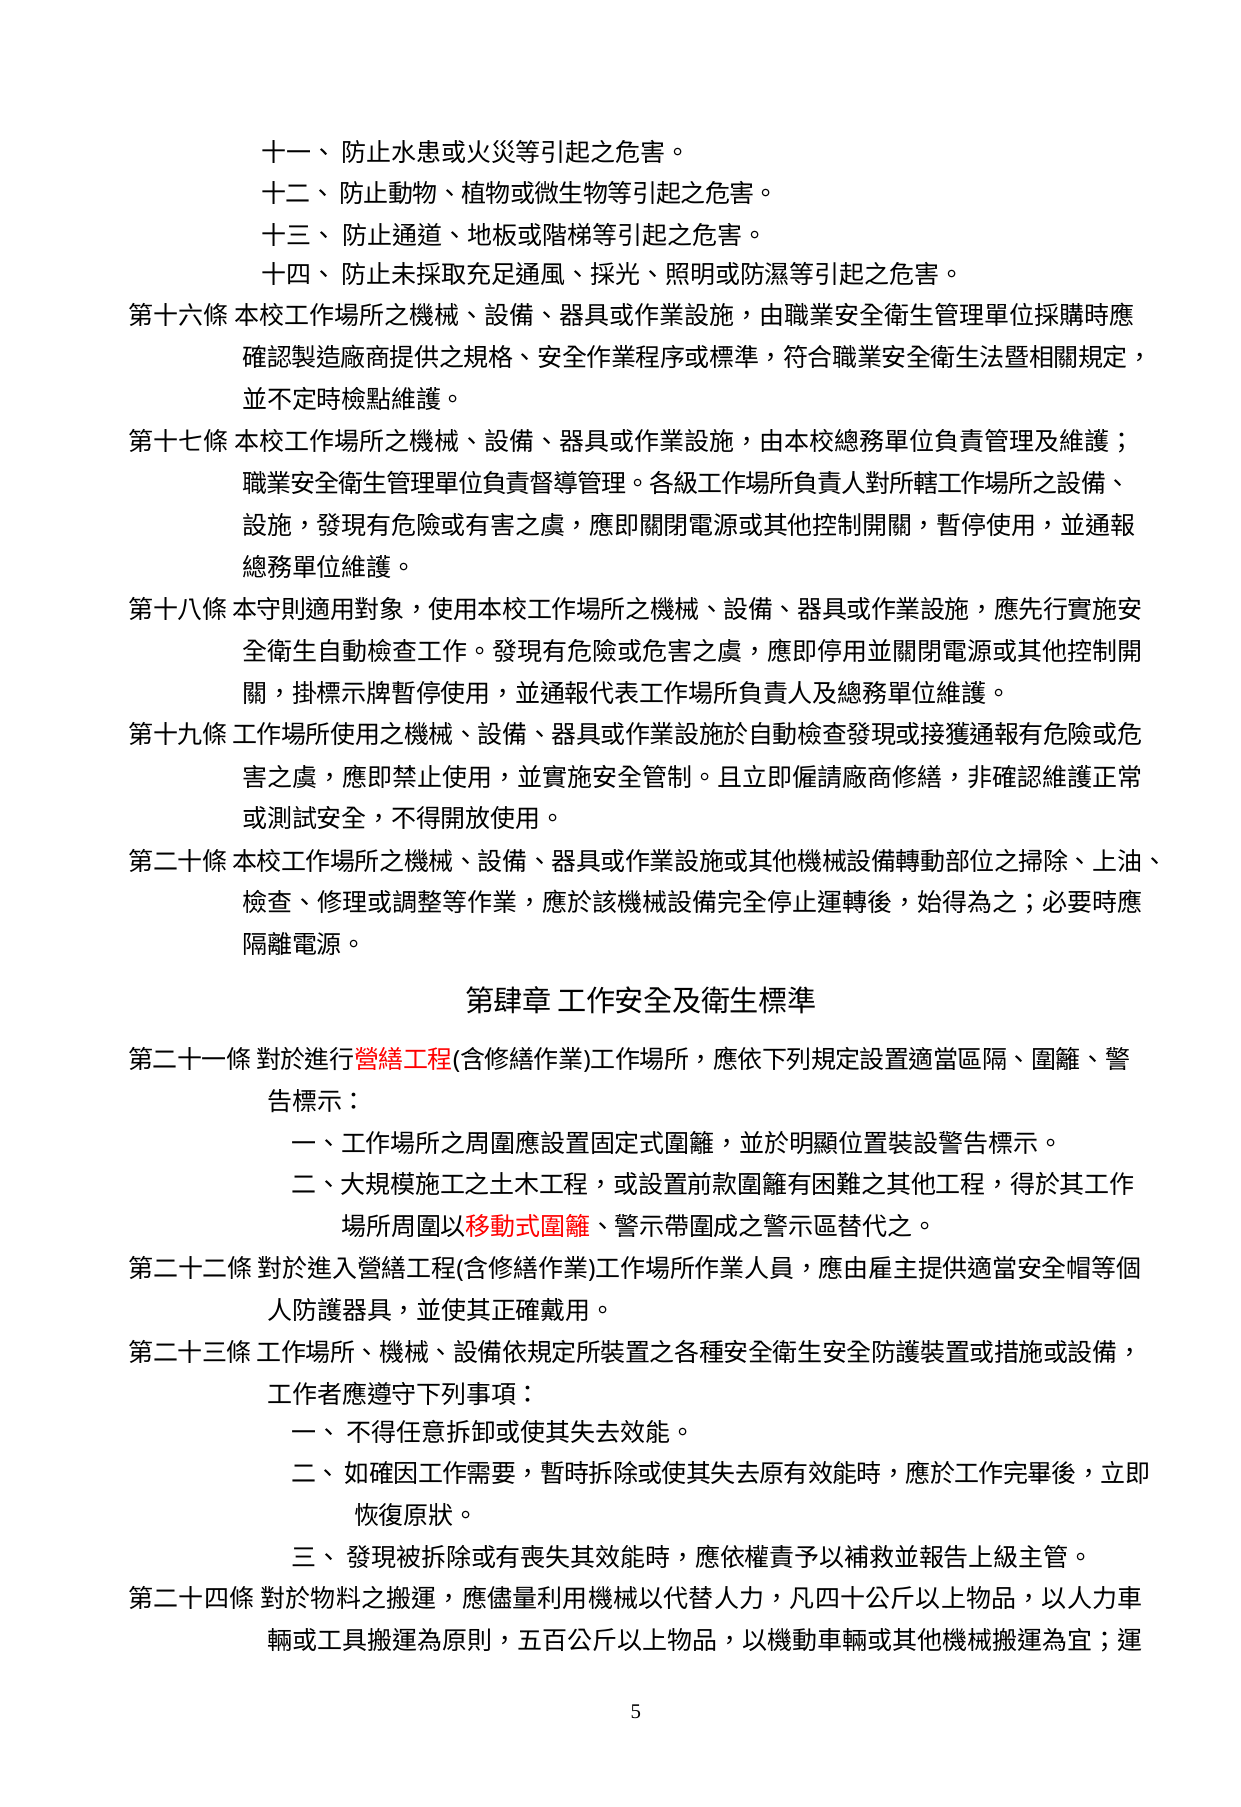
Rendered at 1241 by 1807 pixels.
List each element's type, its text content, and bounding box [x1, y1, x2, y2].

text 二、 如確因工作需要，暫時拆除或使其失去原有效能時，應於工作完畢後，立即恢復原狀。 [291, 1454, 1153, 1532]
subtitle 第肆章 工作安全及衛生標準 [115, 978, 1166, 1020]
text 一、 不得任意拆卸或使其失去效能。 [291, 1416, 1166, 1448]
text 一、工作場所之周圍應設置固定式圍籬，並於明顯位置裝設警告標示。 [291, 1123, 1166, 1159]
text 第十八條 本守則適用對象，使用本校工作場所之機械、設備、器具或作業設施，應先行實施安全衛生自動檢查工作。發現有危險或危害之虞，應即停用並關閉電源或其他控制開關，掛標示牌暫停使用，並通報代表工作場所負責人及總務單位維護。 [128, 589, 1142, 709]
text 第二十一條 對於進行營繕工程(含修繕作業)工作場所，應依下列規定設置適當區隔、圍籬、警告標示： [128, 1039, 1141, 1117]
text 第二十三條 工作場所、機械、設備依規定所裝置之各種安全衛生安全防護裝置或措施或設備，工作者應遵守下列事項： [128, 1332, 1153, 1411]
text 第二十二條 對於進入營繕工程(含修繕作業)工作場所作業人員，應由雇主提供適當安全帽等個人防護器具，並使其正確戴用。 [128, 1248, 1153, 1326]
text 十四、 防止未採取充足通風、採光、照明或防濕等引起之危害。 [261, 258, 1166, 290]
text 第十六條 本校工作場所之機械、設備、器具或作業設施，由職業安全衛生管理單位採購時應確認製造廠商提供之規格、安全作業程序或標準，符合職業安全衛生法暨相關規定，並不定時檢點維護。 [128, 295, 1153, 415]
text 第十七條 本校工作場所之機械、設備、器具或作業設施，由本校總務單位負責管理及維護；職業安全衛生管理單位負責督導管理。各級工作場所負責人對所轄工作場所之設備、設施，發現有危險或有害之虞，應即關閉電源或其他控制開關，暫停使用，並通報總務單位維護。 [128, 421, 1153, 583]
text 第二十條 本校工作場所之機械、設備、器具或作業設施或其他機械設備轉動部位之掃除、上油、檢查、修理或調整等作業，應於該機械設備完全停止運轉後，始得為之；必要時應隔離電源。 [128, 841, 1142, 961]
text 三、 發現被拆除或有喪失其效能時，應依權責予以補救並報告上級主管。 [291, 1537, 1166, 1574]
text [128, 1579, 1143, 1657]
text 二、大規模施工之土木工程，或設置前款圍籬有困難之其他工程，得於其工作場所周圍以移動式圍籬、警示帶圍成之警示區替代之。 [291, 1165, 1141, 1243]
text 第十九條 工作場所使用之機械、設備、器具或作業設施於自動檢查發現或接獲通報有危險或危害之虞，應即禁止使用，並實施安全管制。且立即僱請廠商修繕，非確認維護正常或測試安全，不得開放使用。 [128, 715, 1142, 835]
text 十二、 防止動物、植物或微生物等引起之危害。十三、 防止通道、地板或階梯等引起之危害。 [261, 174, 799, 252]
text 十一、 防止水患或火災等引起之危害。 [261, 132, 1166, 169]
